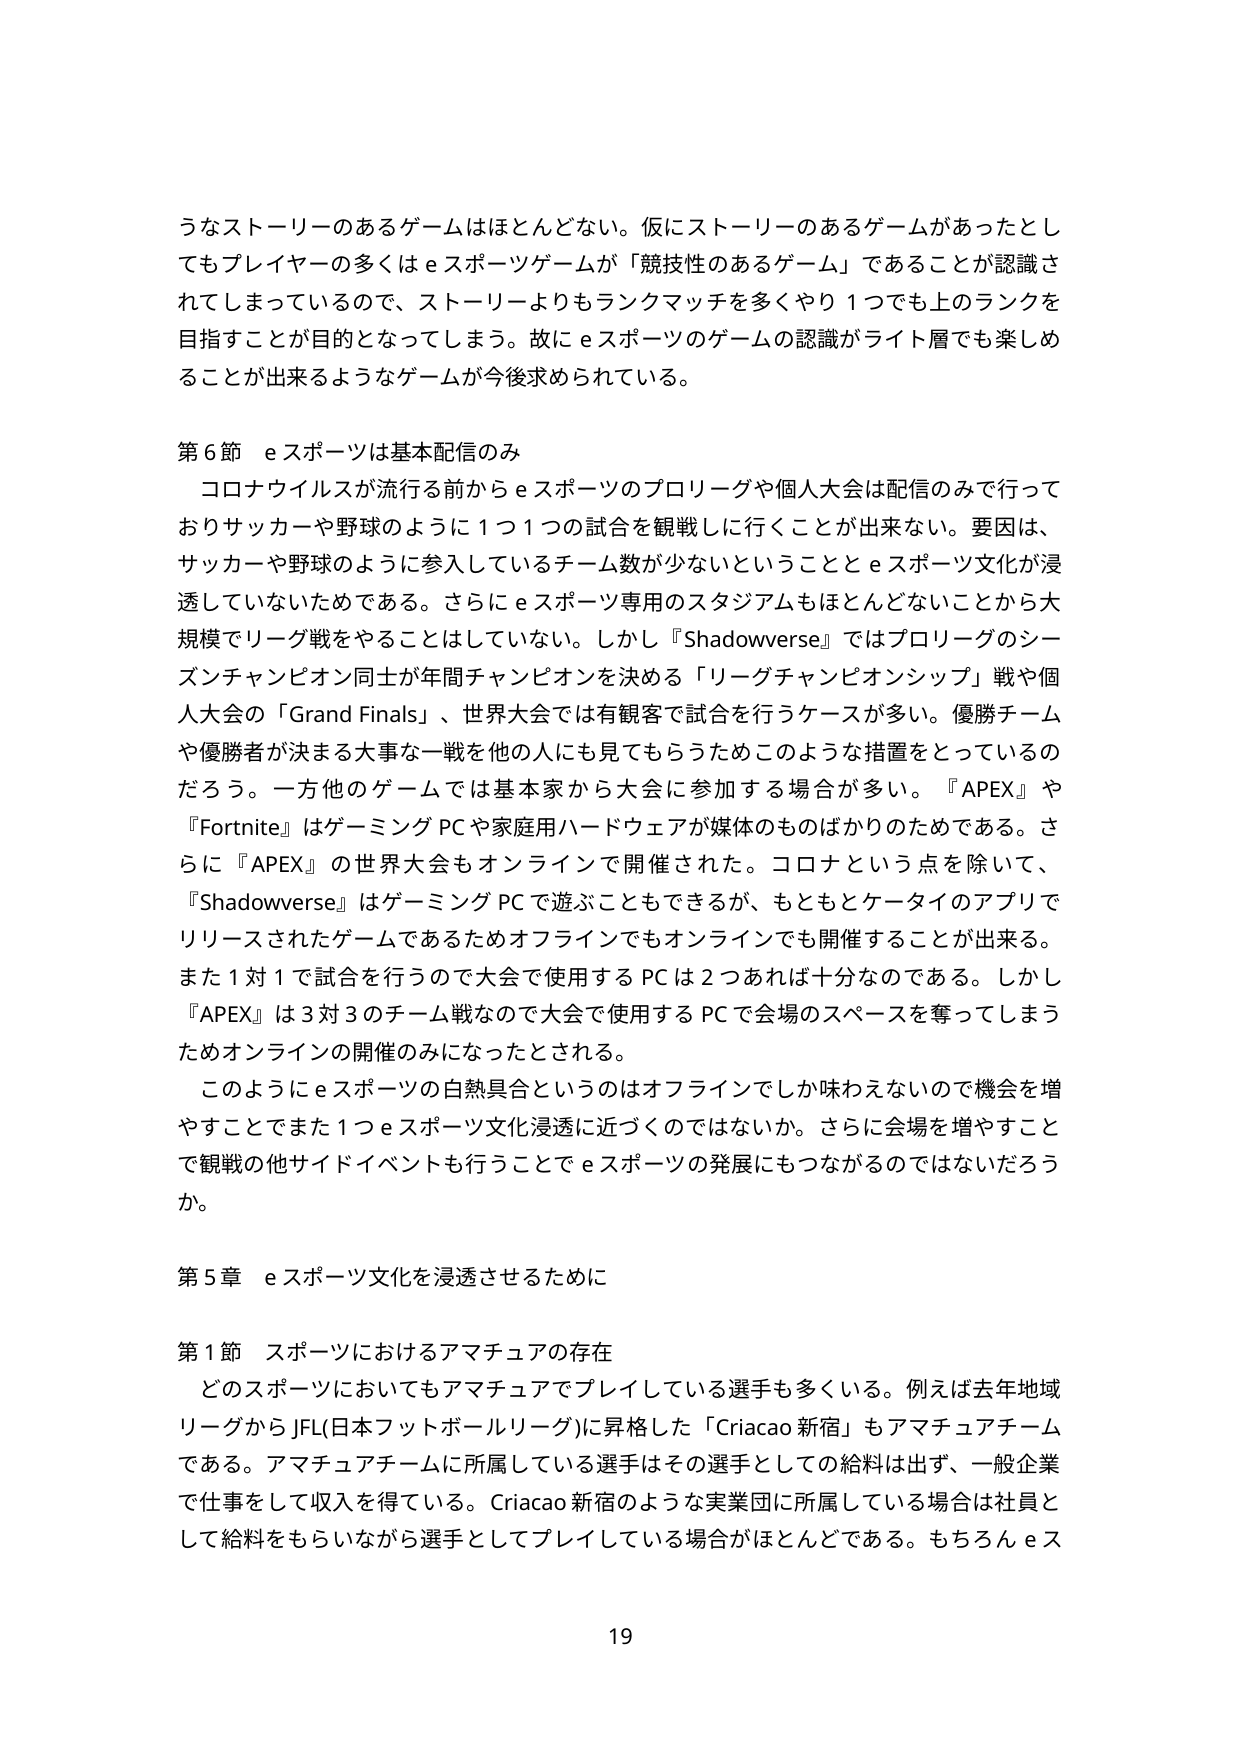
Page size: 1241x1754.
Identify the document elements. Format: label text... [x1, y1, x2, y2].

text 第5章 eスポーツ文化を浸透させるために [177, 1257, 1063, 1294]
text コロナウイルスが流行る前からeスポーツのプロリーグや個人大会は配信のみで行っておりサッカーや野球のように1つ1つの試合を観戦しに行くことが出来ない。要因は、サッカーや野球のように参入しているチーム数が少ないということとeスポーツ文化が浸透していないためである。さらにeスポーツ専用のスタジアムもほとんどないことから大規模でリーグ戦をやることはしていない。しかし『Shadowverse』ではプロリーグのシーズンチャンピオン同士が年間チャンピオンを決める「リーグチャンピオンシップ」戦や個人大会の「Grand Finals」、世界大会では有観客で試合を行うケースが多い。優勝チームや優勝者が決まる大事な一戦を他の人にも見てもらうためこのような措置をとっているのだろう。一方他のゲームでは基本家から大会に参加する場合が多い。『APEX』や『Fortnite』はゲーミングPCや家庭用ハードウェアが媒体のものばかりのためである。さらに『APEX』の世界大会もオンラインで開催された。コロナという点を除いて、『Shadowverse』はゲーミングPCで遊ぶこともできるが、もともとケータイのアプリでリリースされたゲームであるためオフラインでもオンラインでも開催することが出来る。また1対1で試合を行うので大会で使用するPCは2つあれば十分なのである。しかし『APEX』は3対3のチーム戦なので大会で使用するPCで会場のスペースを奪ってしまうためオンラインの開催のみになったとされる。 [177, 469, 1063, 1069]
text このようにeスポーツの白熱具合というのはオフラインでしか味わえないので機会を増やすことでまた1つeスポーツ文化浸透に近づくのではないか。さらに会場を増やすことで観戦の他サイドイベントも行うことでeスポーツの発展にもつながるのではないだろうか。 [177, 1069, 1063, 1219]
text 第1節 スポーツにおけるアマチュアの存在 [177, 1332, 1063, 1369]
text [177, 207, 1063, 394]
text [177, 1369, 1063, 1557]
text 第6節 eスポーツは基本配信のみ [177, 432, 1063, 469]
